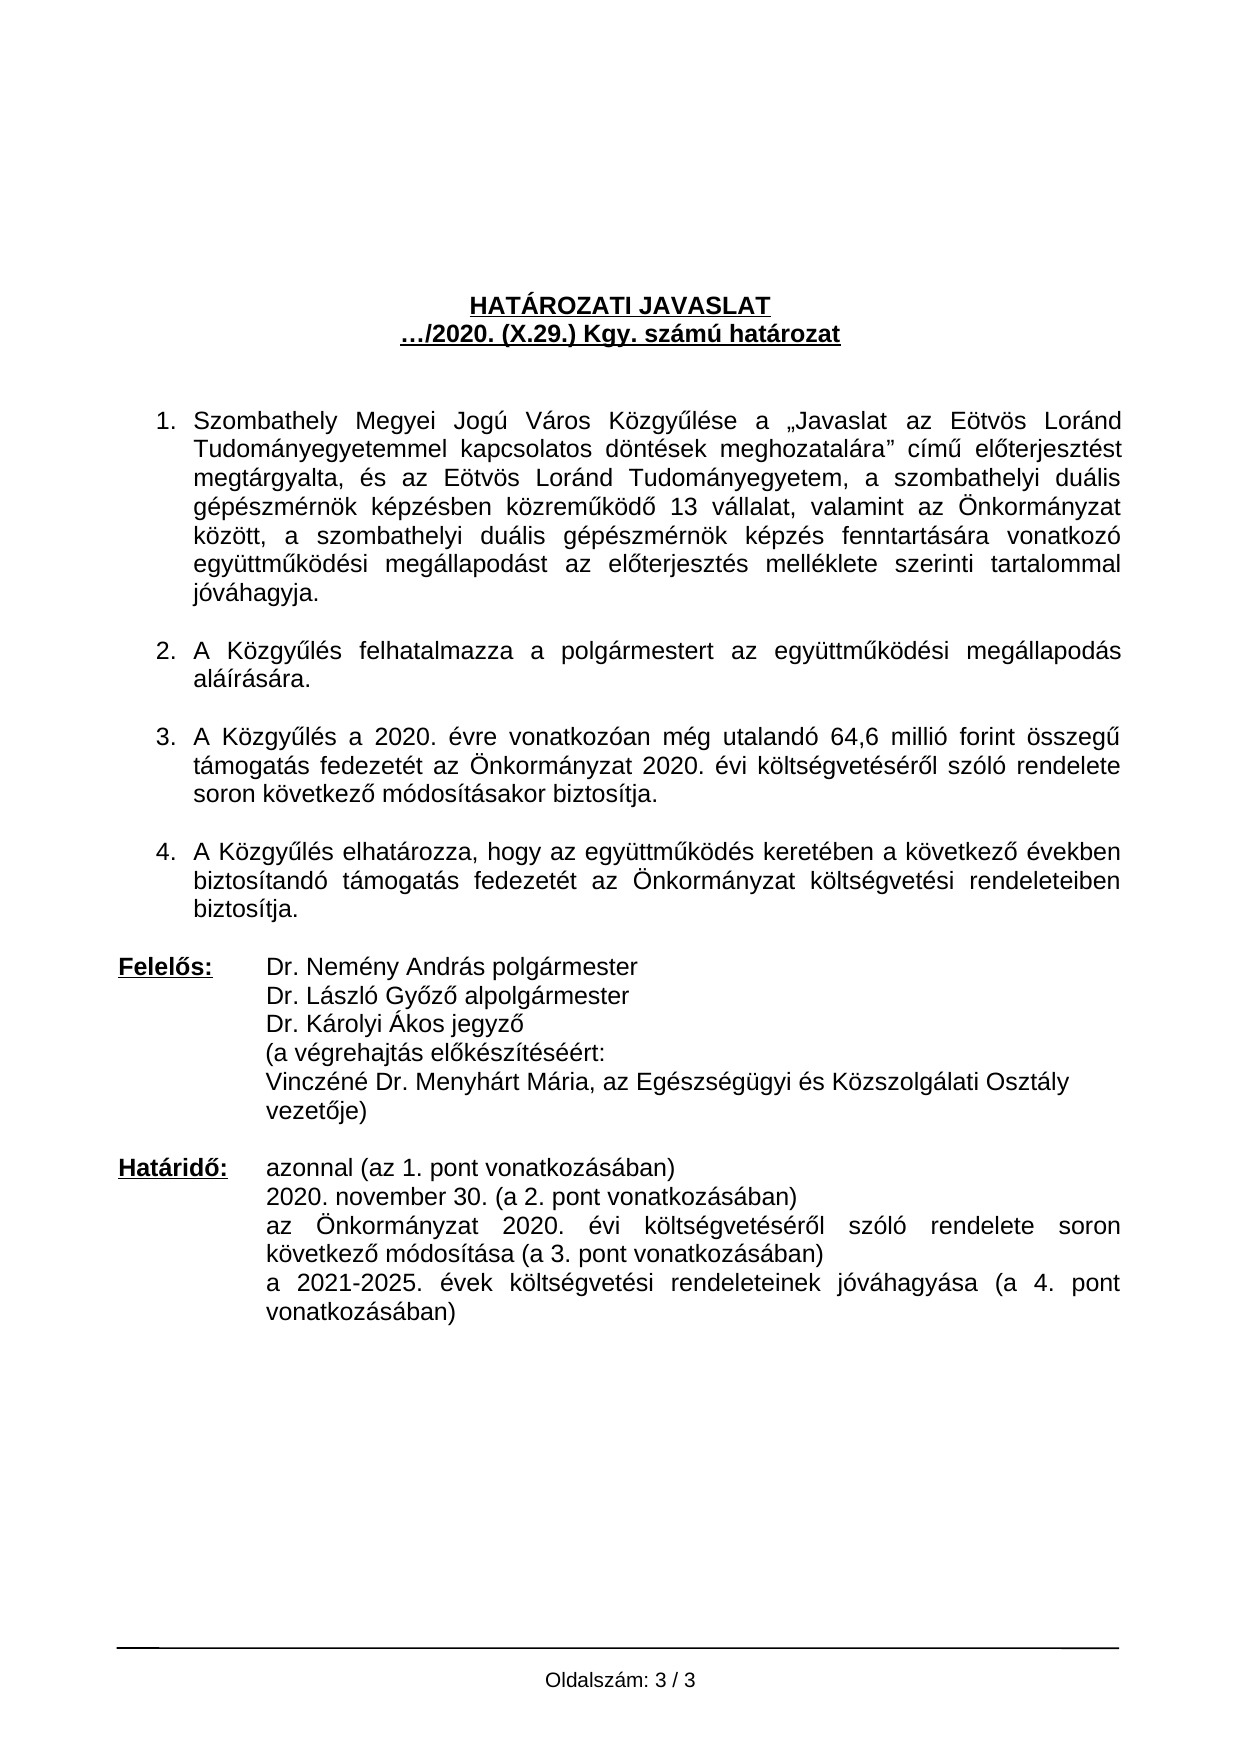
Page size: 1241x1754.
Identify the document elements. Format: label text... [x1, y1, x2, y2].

list A Közgyűlés felhatalmazza a polgármestert az együttműködési megállapodás aláírására. [156, 636, 1122, 693]
text (a végrehajtás előkészítéséért: [265, 1038, 1122, 1067]
list A Közgyűlés elhatározza, hogy az együttműködés keretében a következő években biztosítandó támogatás fedezetét az Önkormányzat költségvetési rendeleteiben biztosítja. [156, 837, 1122, 923]
text a 2021-2025. évek költségvetési rendeleteinek jóváhagyása (a 4. pont vonatkozásában) [266, 1268, 1122, 1326]
text …/2020. (X.29.) Kgy. számú határozat [118, 319, 1122, 348]
list Szombathely Megyei Jogú Város Közgyűlése a „Javaslat az Eötvös Loránd Tudományegyetemmel kapcsolatos döntések meghozatalára” című előterjesztést megtárgyalta, és az Eötvös Loránd Tudományegyetem, a szombathelyi duális gépészmérnök képzésben közreműködő 13 vállalat, valamint az Önkormányzat között, a szombathelyi duális gépészmérnök képzés fenntartására vonatkozó együttműködési megállapodást az előterjesztés melléklete szerinti tartalommal jóváhagyja. [156, 406, 1122, 607]
text 2020. november 30. (a 2. pont vonatkozásában) [118, 1182, 1122, 1211]
list A Közgyűlés a 2020. évre vonatkozóan még utalandó 64,6 millió forint összegű támogatás fedezetét az Önkormányzat 2020. évi költségvetéséről szóló rendelete soron következő módosításakor biztosítja. [156, 722, 1122, 808]
text HATÁROZATI JAVASLAT [118, 291, 1122, 319]
text az Önkormányzat 2020. évi költségvetéséről szóló rendelete soron következő módosítása (a 3. pont vonatkozásában) [266, 1211, 1122, 1268]
text Vinczéné Dr. Menyhárt Mária, az Egészségügyi és Közszolgálati Osztály vezetője) [265, 1067, 1122, 1124]
text Felelős: Dr. Nemény András polgármester [118, 952, 1122, 981]
text Dr. László Győző alpolgármester [118, 981, 1122, 1009]
text Határidő: azonnal (az 1. pont vonatkozásában) [118, 1153, 1122, 1182]
text Dr. Károlyi Ákos jegyző [266, 1009, 1122, 1038]
